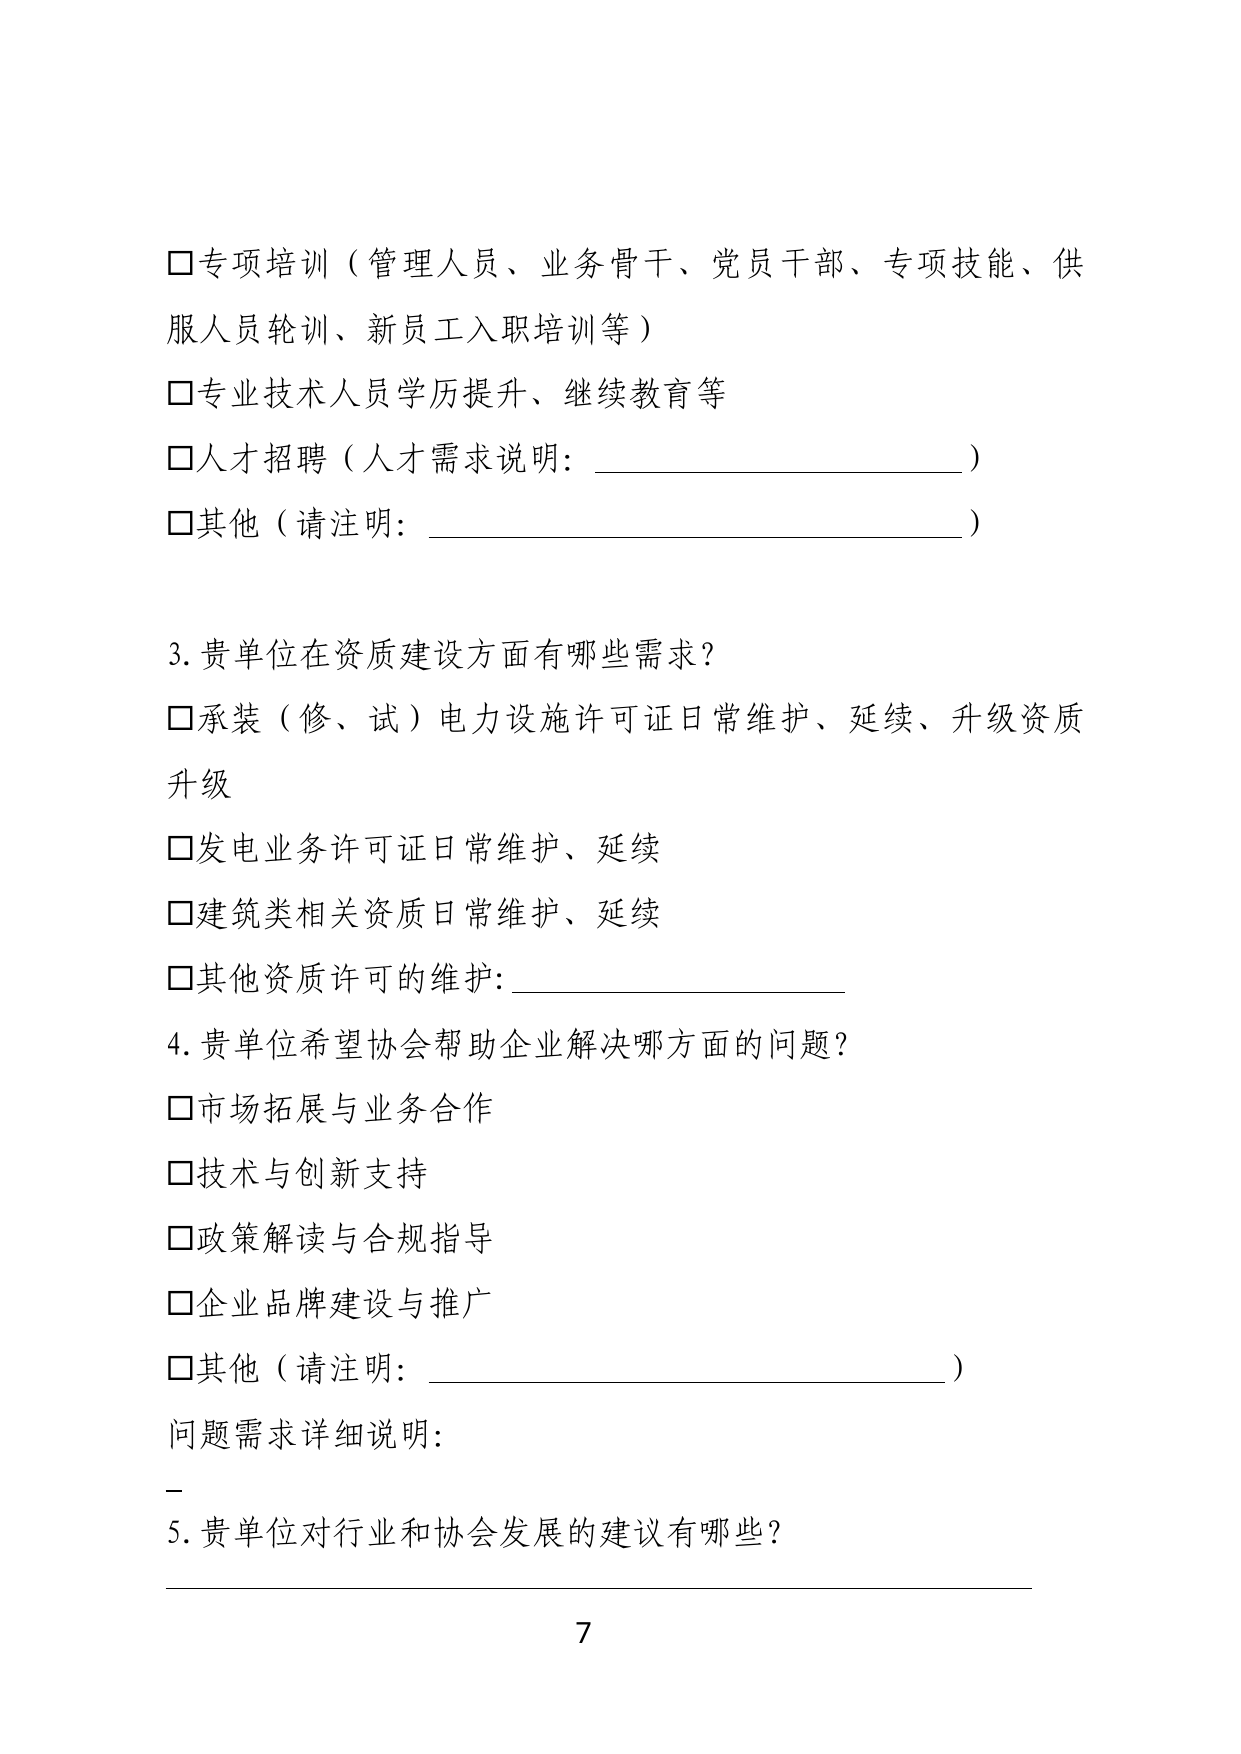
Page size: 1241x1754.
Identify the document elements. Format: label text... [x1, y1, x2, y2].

list 企业品牌建设与推广 [165, 1270, 1087, 1335]
list 专项培训（管理人员、业务骨干、党员干部、专项技能、供服人员轮训、新员工入职培训等） [165, 230, 1087, 360]
list 问题需求详细说明： [165, 1400, 1087, 1465]
list 技术与创新支持 [165, 1140, 1087, 1205]
list 政策解读与合规指导 [165, 1205, 1087, 1270]
list 5.贵单位对行业和协会发展的建议有哪些？ [165, 1497, 1087, 1562]
list 发电业务许可证日常维护、延续 [165, 815, 1087, 880]
list 专业技术人员学历提升、继续教育等 [165, 360, 1087, 425]
list 4.贵单位希望协会帮助企业解决哪方面的问题？ [165, 1010, 1087, 1075]
list 人才招聘（人才需求说明： ） [165, 425, 1087, 490]
list 建筑类相关资质日常维护、延续 [165, 880, 1087, 945]
list 其他资质许可的维护: [165, 945, 1087, 1010]
list 其他（请注明： ） [165, 1335, 1087, 1400]
list 3.贵单位在资质建设方面有哪些需求？ [165, 620, 1087, 685]
list 承装（修、试）电力设施许可证日常维护、延续、升级资质升级 [165, 685, 1087, 815]
list 其他（请注明： ） [165, 490, 1087, 555]
list 市场拓展与业务合作 [165, 1075, 1087, 1140]
